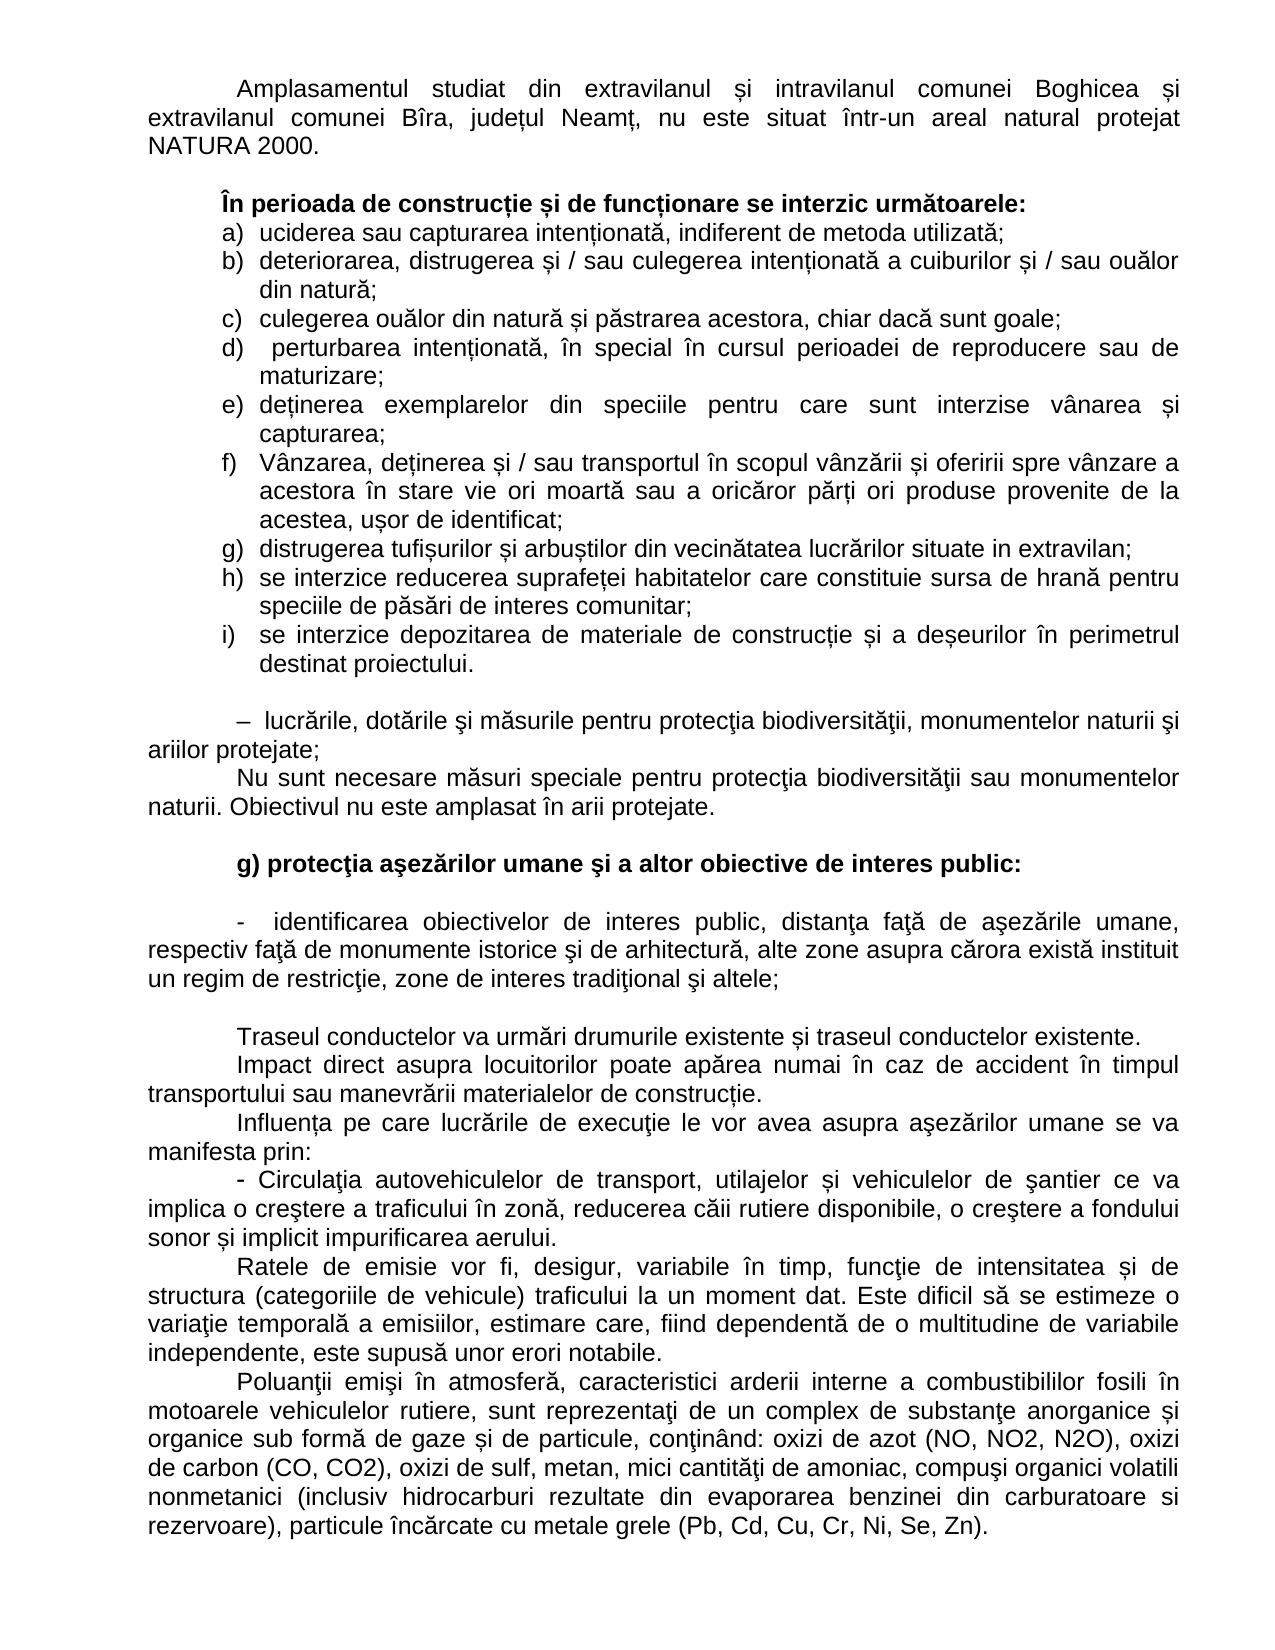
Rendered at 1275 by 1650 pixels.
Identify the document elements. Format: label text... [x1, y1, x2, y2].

list deținerea exemplarelor din speciile pentru care sunt interzise vânarea și capturarea; [222, 390, 1181, 448]
text Nu sunt necesare măsuri speciale pentru protecţia biodiversităţii sau monumentelor naturii. Obiectivul nu este amplasat în arii protejate. [148, 763, 1181, 821]
text Ratele de emisie vor fi, desigur, variabile în timp, funcţie de intensitatea și de structura (categoriile de vehicule) traficului la un moment dat. Este dificil să se estimeze o variaţie temporală a emisiilor, estimare care, fiind dependentă de o multitudine de variabile independente, este supusă unor erori notabile. [148, 1252, 1181, 1367]
text - identificarea obiectivelor de interes public, distanţa faţă de aşezările umane, respectiv faţă de monumente istorice şi de arhitectură, alte zone asupra cărora există instituit un regim de restricţie, zone de interes tradiţional şi altele; [148, 907, 1181, 993]
text – lucrările, dotările şi măsurile pentru protecţia biodiversităţii, monumentelor naturii şi ariilor protejate; [148, 706, 1181, 763]
text Amplasamentul studiat din extravilanul și intravilanul comunei Boghicea și extravilanul comunei Bîra, județul Neamț, nu este situat într-un areal natural protejat NATURA 2000. [148, 74, 1181, 160]
list perturbarea intenționată, în special în cursul perioadei de reproducere sau de maturizare; [222, 333, 1181, 390]
text Influența pe care lucrările de execuţie le vor avea asupra aşezărilor umane se va manifesta prin: [148, 1108, 1181, 1166]
list deteriorarea, distrugerea și / sau culegerea intenționată a cuiburilor și / sau ouălor din natură; [222, 246, 1181, 304]
text În perioada de construcție și de funcționare se interzic următoarele: [148, 189, 1181, 218]
list distrugerea tufișurilor și arbuștilor din vecinătatea lucrărilor situate in extravilan; [222, 534, 1181, 563]
list se interzice depozitarea de materiale de construcție și a deșeurilor în perimetrul destinat proiectului. [222, 620, 1181, 678]
text Circulaţia autovehiculelor de transport, utilajelor și vehiculelor de şantier ce va implica o creştere a traficului în zonă, reducerea căii rutiere disponibile, o creştere a fondului sonor și implicit impurificarea aerului. [148, 1166, 1181, 1252]
text g) protecţia aşezărilor umane şi a altor obiective de interes public: [148, 849, 1181, 878]
text Poluanţii emişi în atmosferă, caracteristici arderii interne a combustibililor fosili în motoarele vehiculelor rutiere, sunt reprezentaţi de un complex de substanţe anorganice și organice sub formă de gaze și de particule, conţinând: oxizi de azot (NO, NO2, N2O), oxizi de carbon (CO, CO2), oxizi de sulf, metan, mici cantităţi de amoniac, compuşi organici volatili nonmetanici (inclusiv hidrocarburi rezultate din evaporarea benzinei din carburatoare si rezervoare), particule încărcate cu metale grele (Pb, Cd, Cu, Cr, Ni, Se, Zn). [148, 1367, 1181, 1539]
text Impact direct asupra locuitorilor poate apărea numai în caz de accident în timpul transportului sau manevrării materialelor de construcție. [148, 1051, 1181, 1108]
list culegerea ouălor din natură și păstrarea acestora, chiar dacă sunt goale; [222, 304, 1181, 333]
list uciderea sau capturarea intenționată, indiferent de metoda utilizată; [222, 218, 1181, 246]
list se interzice reducerea suprafeței habitatelor care constituie sursa de hrană pentru speciile de păsări de interes comunitar; [222, 563, 1181, 620]
text Traseul conductelor va urmări drumurile existente și traseul conductelor existente. [148, 1022, 1181, 1051]
list Vânzarea, deținerea și / sau transportul în scopul vânzării și oferirii spre vânzare a acestora în stare vie ori moartă sau a oricăror părți ori produse provenite de la acestea, ușor de identificat; [222, 448, 1181, 534]
